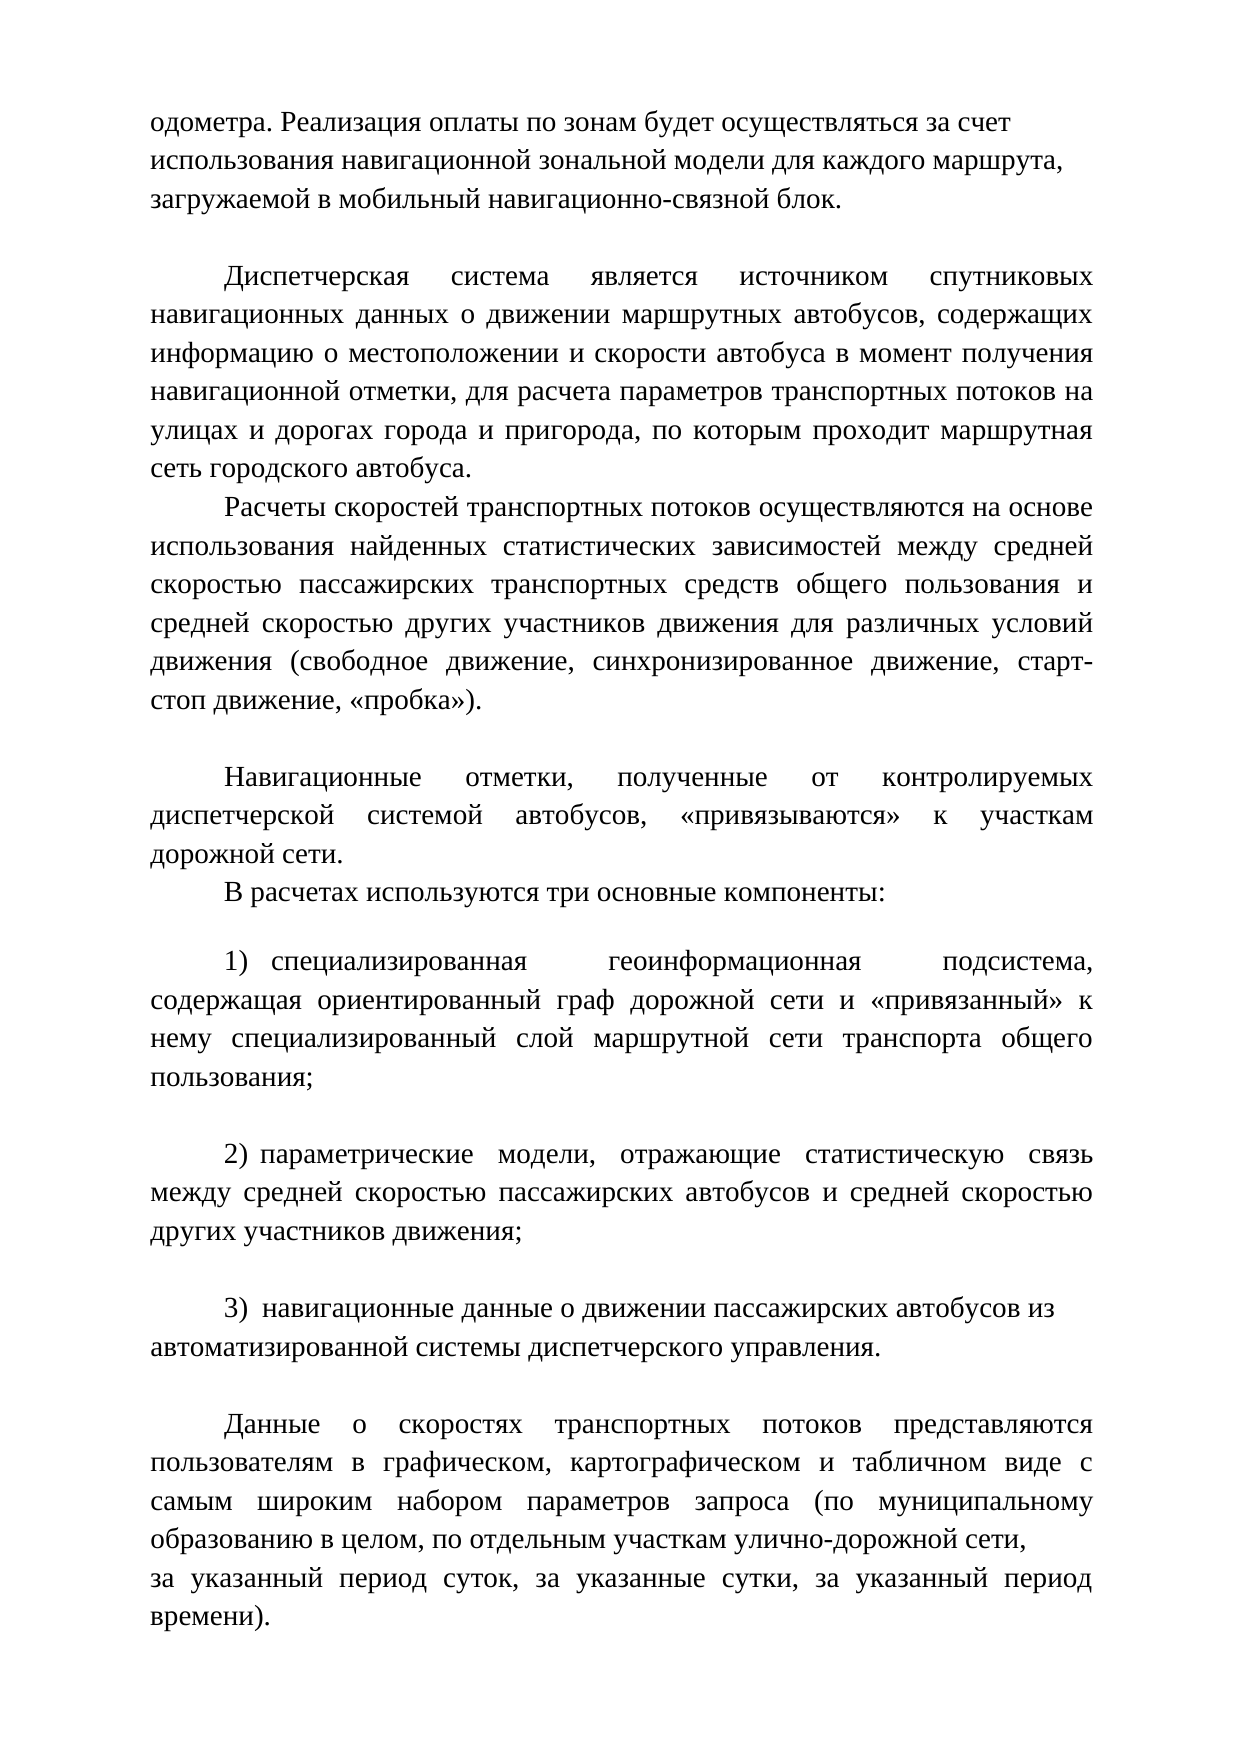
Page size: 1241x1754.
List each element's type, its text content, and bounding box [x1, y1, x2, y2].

text Навигационные отметки, полученные от контролируемых диспетчерской системой автобусов, «привязываются» к участкам дорожной сети. [150, 759, 1094, 869]
list расчетах используются три основные компоненты: [224, 874, 1094, 908]
list навигационные данные о движении пассажирских автобусов из автоматизированной системы диспетчерского управления. [150, 1290, 1092, 1362]
text Расчеты скоростей транспортных потоков осуществляются на основе использования найденных статистических зависимостей между средней скоростью пассажирских транспортных средств общего пользования и средней скоростью других участников движения для различных условий движения (свободное движение, синхронизированное движение, старт-стоп движение, «пробка»). [150, 489, 1094, 715]
text Данные о скоростях транспортных потоков представляются пользователям в графическом, картографическом и табличном виде с самым широким набором параметров запроса (по муниципальному образованию в целом, по отдельным участкам улично-дорожной сети, [150, 1406, 1094, 1555]
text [150, 104, 1094, 214]
text за указанный период суток, за указанные сутки, за указанный период времени). [150, 1560, 1094, 1632]
list параметрические модели, отражающие статистическую связь между средней скоростью пассажирских автобусов и средней скоростью других участников движения; [150, 1136, 1094, 1247]
list специализированная геоинформационная подсистема, содержащая ориентированный граф дорожной сети и «привязанный» к нему специализированный слой маршрутной сети транспорта общего пользования; [150, 943, 1094, 1092]
text Диспетчерская система является источником спутниковых навигационных данных о движении маршрутных автобусов, содержащих информацию о местоположении и скорости автобуса в момент получения навигационной отметки, для расчета параметров транспортных потоков на улицах и дорогах города и пригорода, по которым проходит маршрутная сеть городского автобуса. [150, 258, 1094, 484]
